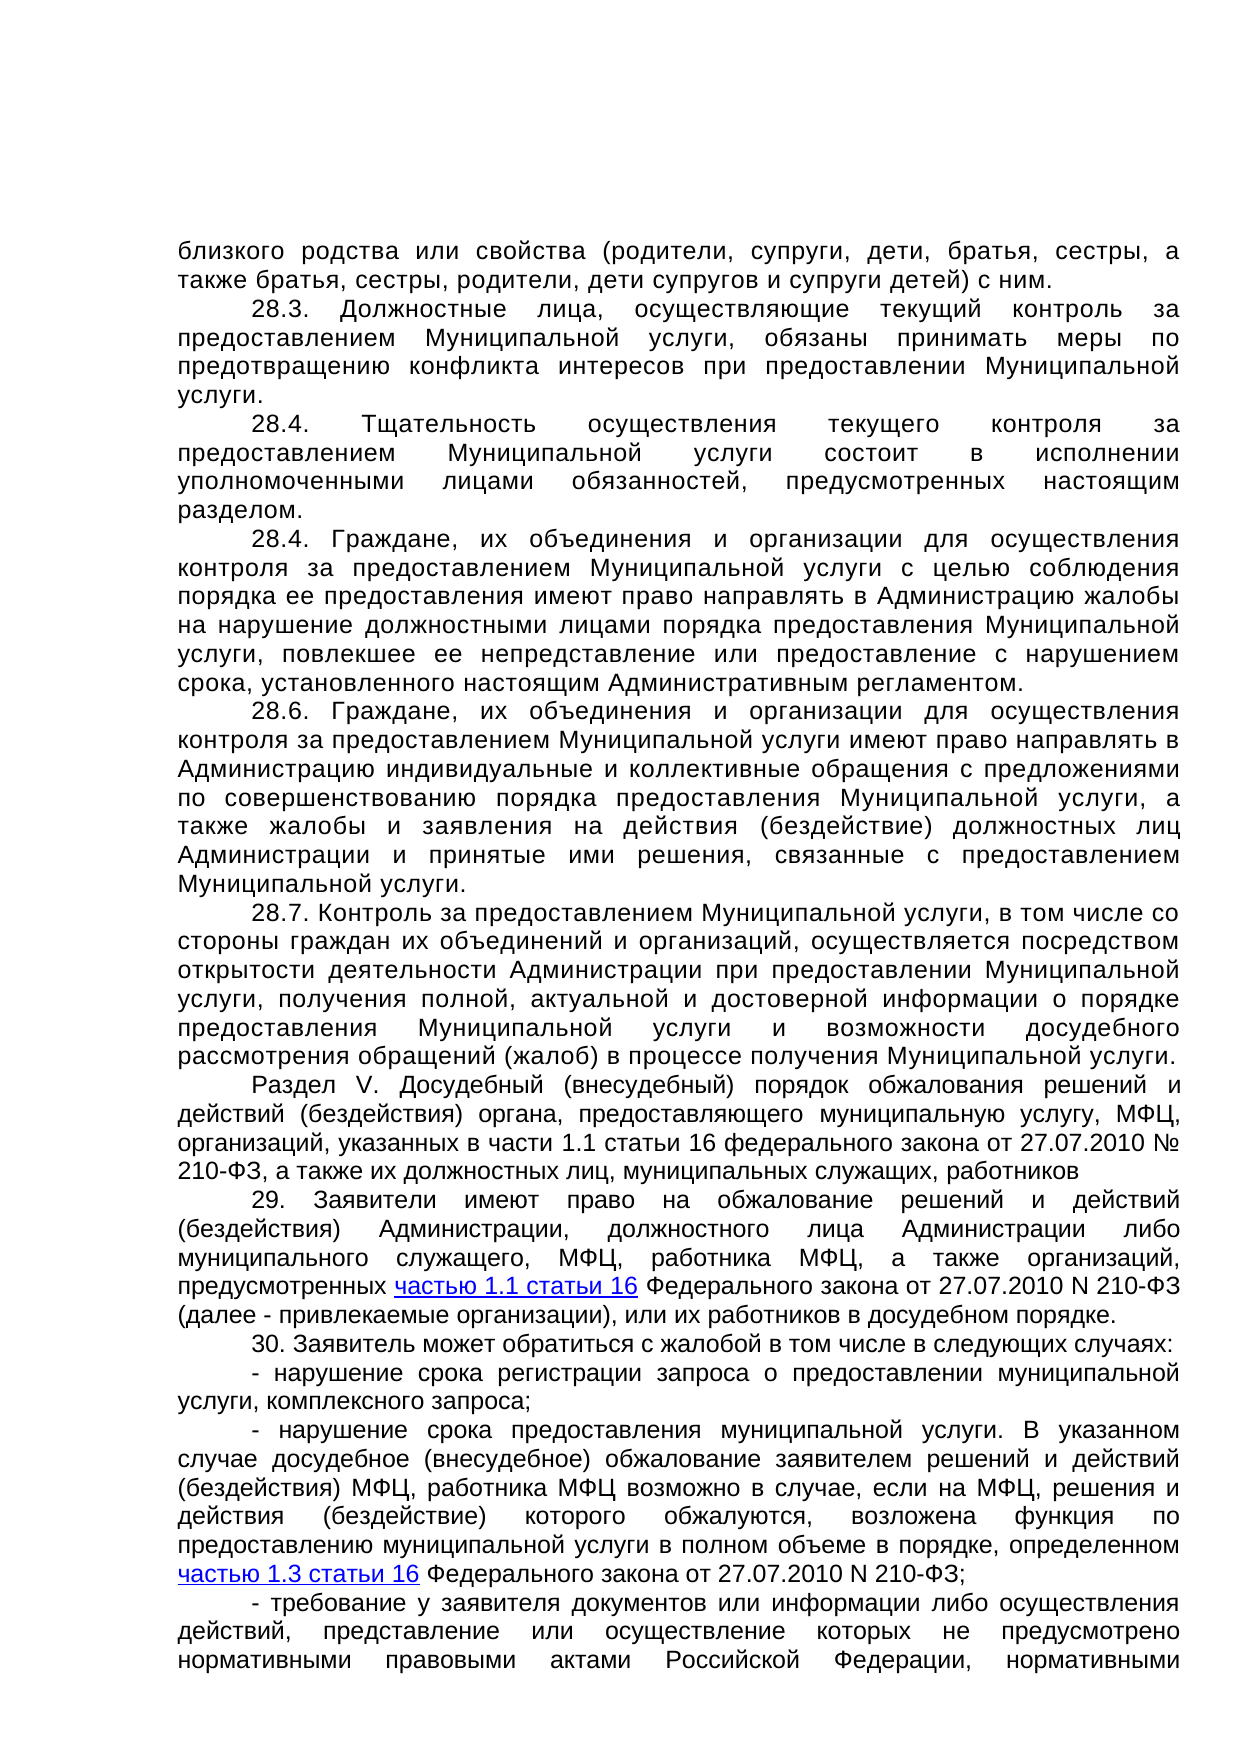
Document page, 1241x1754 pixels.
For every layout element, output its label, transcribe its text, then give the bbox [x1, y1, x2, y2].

text - нарушение срока предоставления муниципальной услуги. В указанном случае досудебное (внесудебное) обжалование заявителем решений и действий (бездействия) МФЦ, работника МФЦ возможно в случае, если на МФЦ, решения и действия (бездействие) которого обжалуются, возложена функция по предоставлению муниципальной услуги в полном объеме в порядке, определенном частью 1.3 статьи 16 Федерального закона от 27.07.2010 N 210-ФЗ; [177, 1415, 1181, 1587]
text 28.4. Тщательность осуществления текущего контроля за предоставлением Муниципальной услуги состоит в исполнении уполномоченными лицами обязанностей, предусмотренных настоящим разделом. [177, 409, 1181, 524]
text 28.4. Граждане, их объединения и организации для осуществления контроля за предоставлением Муниципальной услуги с целью соблюдения порядка ее предоставления имеют право направлять в Администрацию жалобы на нарушение должностными лицами порядка предоставления Муниципальной услуги, повлекшее ее непредставление или предоставление с нарушением срока, установленного настоящим Административным регламентом. [177, 524, 1181, 696]
text 28.7. Контроль за предоставлением Муниципальной услуги, в том числе со стороны граждан их объединений и организаций, осуществляется посредством открытости деятельности Администрации при предоставлении Муниципальной услуги, получения полной, актуальной и достоверной информации о порядке предоставления Муниципальной услуги и возможности досудебного рассмотрения обращений (жалоб) в процессе получения Муниципальной услуги. [177, 897, 1181, 1070]
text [177, 236, 1181, 294]
text 28.3. Должностные лица, осуществляющие текущий контроль за предоставлением Муниципальной услуги, обязаны принимать меры по предотвращению конфликта интересов при предоставлении Муниципальной услуги. [177, 294, 1181, 409]
text 28.6. Граждане, их объединения и организации для осуществления контроля за предоставлением Муниципальной услуги имеют право направлять в Администрацию индивидуальные и коллективные обращения с предложениями по совершенствованию порядка предоставления Муниципальной услуги, а также жалобы и заявления на действия (бездействие) должностных лиц Администрации и принятые ими решения, связанные с предоставлением Муниципальной услуги. [177, 696, 1181, 897]
text - нарушение срока регистрации запроса о предоставлении муниципальной услуги, комплексного запроса; [177, 1357, 1181, 1415]
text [177, 1587, 1181, 1674]
text 30. Заявитель может обратиться с жалобой в том числе в следующих случаях: [177, 1329, 1181, 1357]
text 29. Заявители имеют право на обжалование решений и действий (бездействия) Администрации, должностного лица Администрации либо муниципального служащего, МФЦ, работника МФЦ, а также организаций, предусмотренных частью 1.1 статьи 16 Федерального закона от 27.07.2010 N 210-ФЗ (далее - привлекаемые организации), или их работников в досудебном порядке. [177, 1185, 1181, 1329]
text Раздел V. Досудебный (внесудебный) порядок обжалования решений и действий (бездействия) органа, предоставляющего муниципальную услугу, МФЦ, организаций, указанных в части 1.1 статьи 16 федерального закона от 27.07.2010 № 210-ФЗ, а также их должностных лиц, муниципальных служащих, работников [177, 1070, 1181, 1185]
